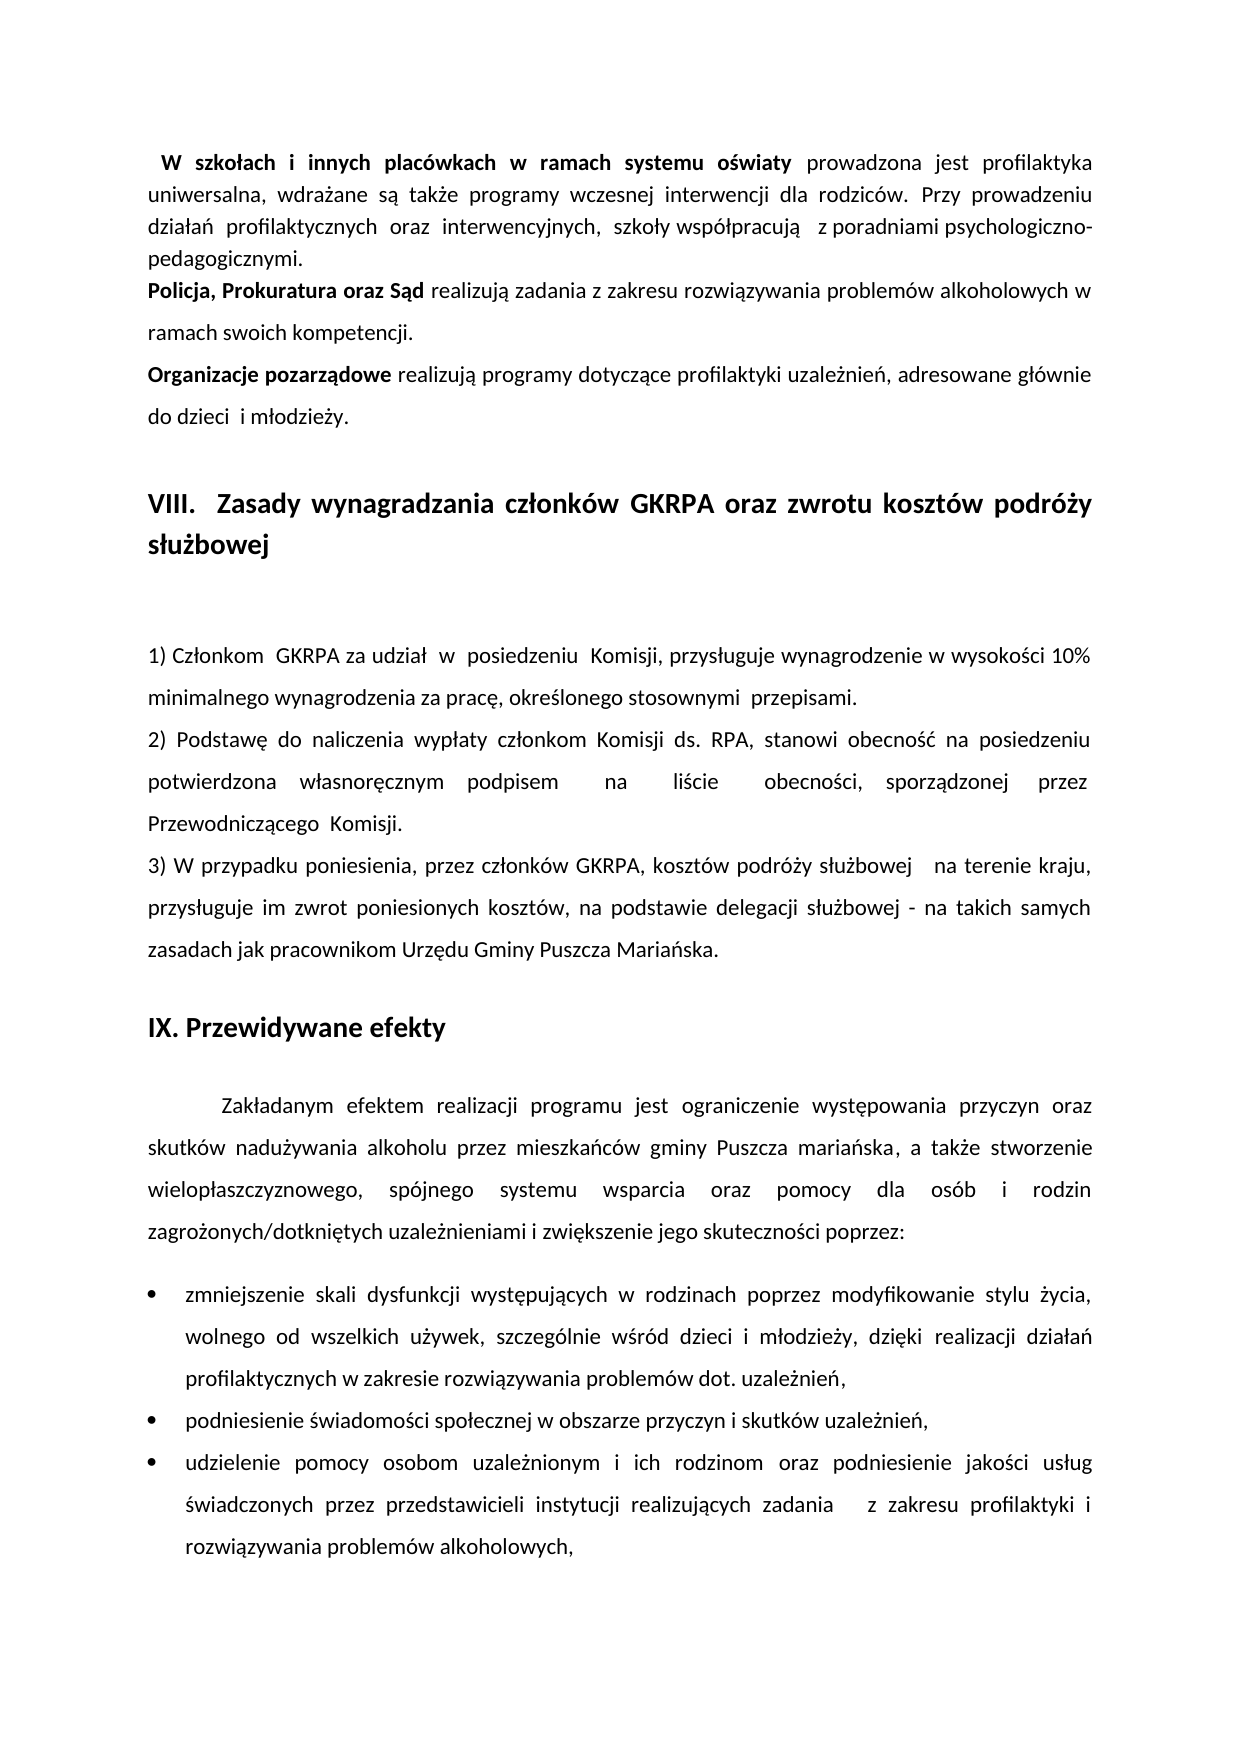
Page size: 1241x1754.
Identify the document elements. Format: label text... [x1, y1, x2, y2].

text IX. Przewidywane efekty [148, 1009, 1093, 1044]
text Organizacje pozarządowe realizują programy dotyczące profilaktyki uzależnień, adresowane głównie do dzieci i młodzieży. [148, 360, 1093, 430]
text W szkołach i innych placówkach w ramach systemu oświaty prowadzona jest profilaktyka uniwersalna, wdrażane są także programy wczesnej interwencji dla rodziców. Przy prowadzeniu działań profilaktycznych oraz interwencyjnych, szkoły współpracują z poradniami psychologiczno-pedagogicznymi. [148, 148, 1093, 272]
text Policja, Prokuratura oraz Sąd realizują zadania z zakresu rozwiązywania problemów alkoholowych w ramach swoich kompetencji. [148, 276, 1093, 346]
list zmniejszenie skali dysfunkcji występujących w rodzinach poprzez modyfikowanie stylu życia, wolnego od wszelkich używek, szczególnie wśród dzieci i młodzieży, dzięki realizacji działań profilaktycznych w zakresie rozwiązywania problemów dot. uzależnień, [148, 1280, 1093, 1392]
list podniesienie świadomości społecznej w obszarze przyczyn i skutków uzależnień, [148, 1406, 1093, 1434]
text 2) Podstawę do naliczenia wypłaty członkom Komisji ds. RPA, stanowi obecność na posiedzeniu potwierdzona własnoręcznym podpisem na liście obecności, sporządzonej przez Przewodniczącego Komisji. 3) W przypadku poniesienia, przez członków GKRPA, kosztów podróży służbowej na terenie kraju, przysługuje im zwrot poniesionych kosztów, na podstawie delegacji służbowej - na takich samych zasadach jak pracownikom Urzędu Gminy Puszcza Mariańska. [148, 725, 1093, 963]
text Zakładanym efektem realizacji programu jest ograniczenie występowania przyczyn oraz skutków nadużywania alkoholu przez mieszkańców gminy Puszcza mariańska, a także stworzenie wielopłaszczyznowego, spójnego systemu wsparcia oraz pomocy dla osób i rodzin zagrożonych/dotkniętych uzależnieniami i zwiększenie jego skuteczności poprzez: [148, 1092, 1093, 1246]
text VIII. Zasady wynagradzania członków GKRPA oraz zwrotu kosztów podróży służbowej [148, 485, 1093, 562]
text 1) Członkom GKRPA za udział w posiedzeniu Komisji, przysługuje wynagrodzenie w wysokości 10% minimalnego wynagrodzenia za pracę, określonego stosownymi przepisami. [148, 641, 1093, 711]
list udzielenie pomocy osobom uzależnionym i ich rodzinom oraz podniesienie jakości usług świadczonych przez przedstawicieli instytucji realizujących zadania z zakresu profilaktyki i rozwiązywania problemów alkoholowych, [148, 1448, 1093, 1560]
